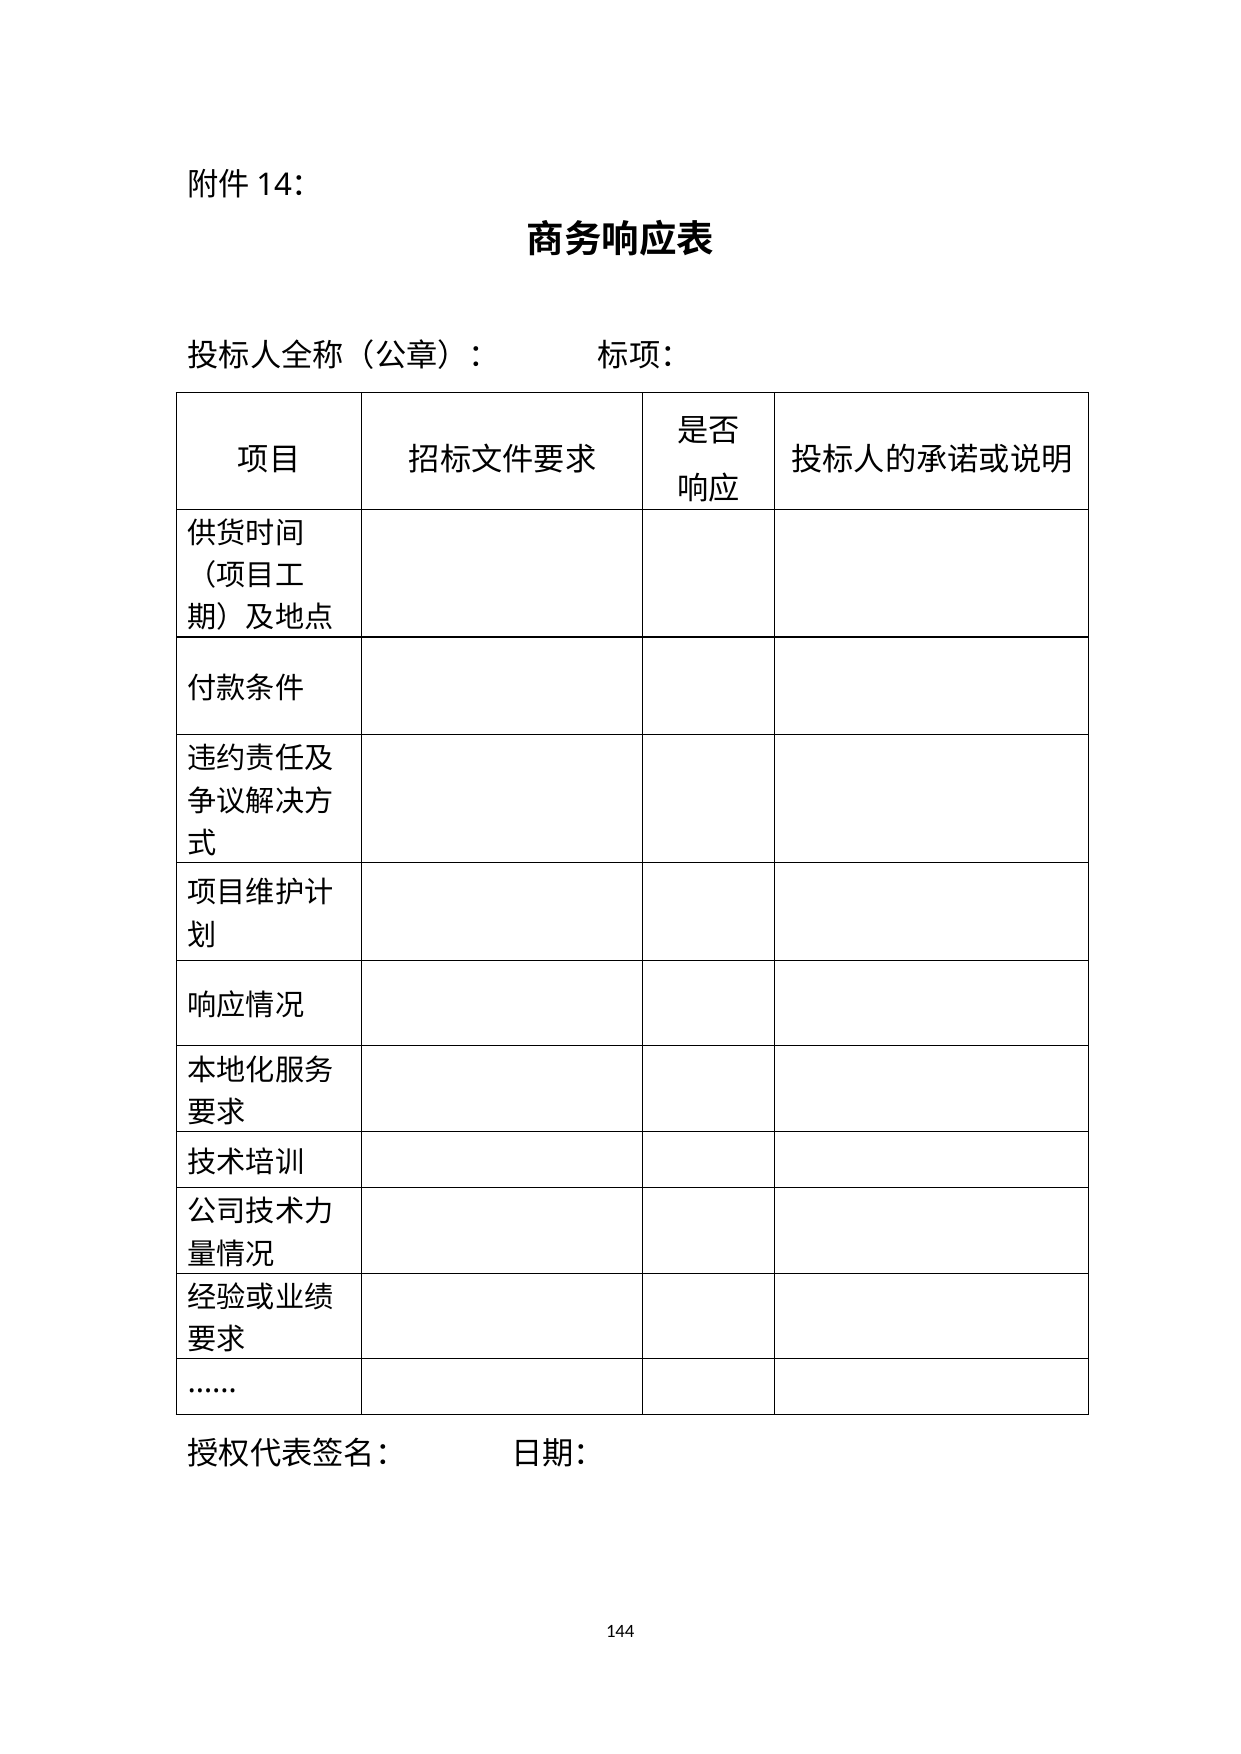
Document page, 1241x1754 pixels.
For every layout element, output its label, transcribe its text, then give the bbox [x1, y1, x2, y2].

table_cell [775, 638, 1088, 734]
table_cell [643, 1132, 774, 1187]
table_cell [775, 961, 1088, 1045]
table_header 招标文件要求 [362, 393, 642, 508]
table_cell [775, 1132, 1088, 1187]
table_header 是否 响应 [643, 393, 774, 508]
table_cell [362, 510, 642, 636]
table_cell [643, 638, 774, 734]
table_cell [643, 735, 774, 862]
table_cell [775, 510, 1088, 636]
table_cell 本地化服务要求 [177, 1046, 361, 1131]
table_header 投标人的承诺或说明 [775, 393, 1088, 508]
table_cell 违约责任及争议解决方式 [177, 735, 361, 862]
table_cell [362, 1359, 642, 1414]
text 授权代表签名： 日期： [187, 1428, 1053, 1473]
table_cell [643, 863, 774, 960]
table_cell [362, 1046, 642, 1131]
table_cell [775, 735, 1088, 862]
table_cell 付款条件 [177, 638, 361, 734]
table_cell 供货时间（项目工期）及地点 [177, 510, 361, 636]
table_header 项目 [177, 393, 361, 508]
table_cell [362, 1274, 642, 1358]
table_cell [775, 1046, 1088, 1131]
text 商务响应表 [187, 209, 1053, 264]
table_cell 经验或业绩要求 [177, 1274, 361, 1358]
table_cell [643, 1359, 774, 1414]
table_cell [775, 1188, 1088, 1272]
table_cell [362, 961, 642, 1045]
table_cell 响应情况 [177, 961, 361, 1045]
table_cell [643, 1274, 774, 1358]
table_cell 项目维护计划 [177, 863, 361, 960]
table_cell 技术培训 [177, 1132, 361, 1187]
text 附件14： [187, 159, 1053, 204]
table_cell [643, 1188, 774, 1272]
table_cell [775, 1359, 1088, 1414]
table_cell [362, 863, 642, 960]
text 投标人全称（公章）： 标项： [187, 330, 1053, 375]
table_cell …… [177, 1359, 361, 1414]
table_cell [362, 735, 642, 862]
table_cell [362, 1188, 642, 1272]
table_cell [643, 510, 774, 636]
table_cell [362, 1132, 642, 1187]
table_cell [775, 863, 1088, 960]
table_cell 公司技术力量情况 [177, 1188, 361, 1272]
table_cell [643, 961, 774, 1045]
table_cell [643, 1046, 774, 1131]
table_cell [362, 638, 642, 734]
table_cell [775, 1274, 1088, 1358]
